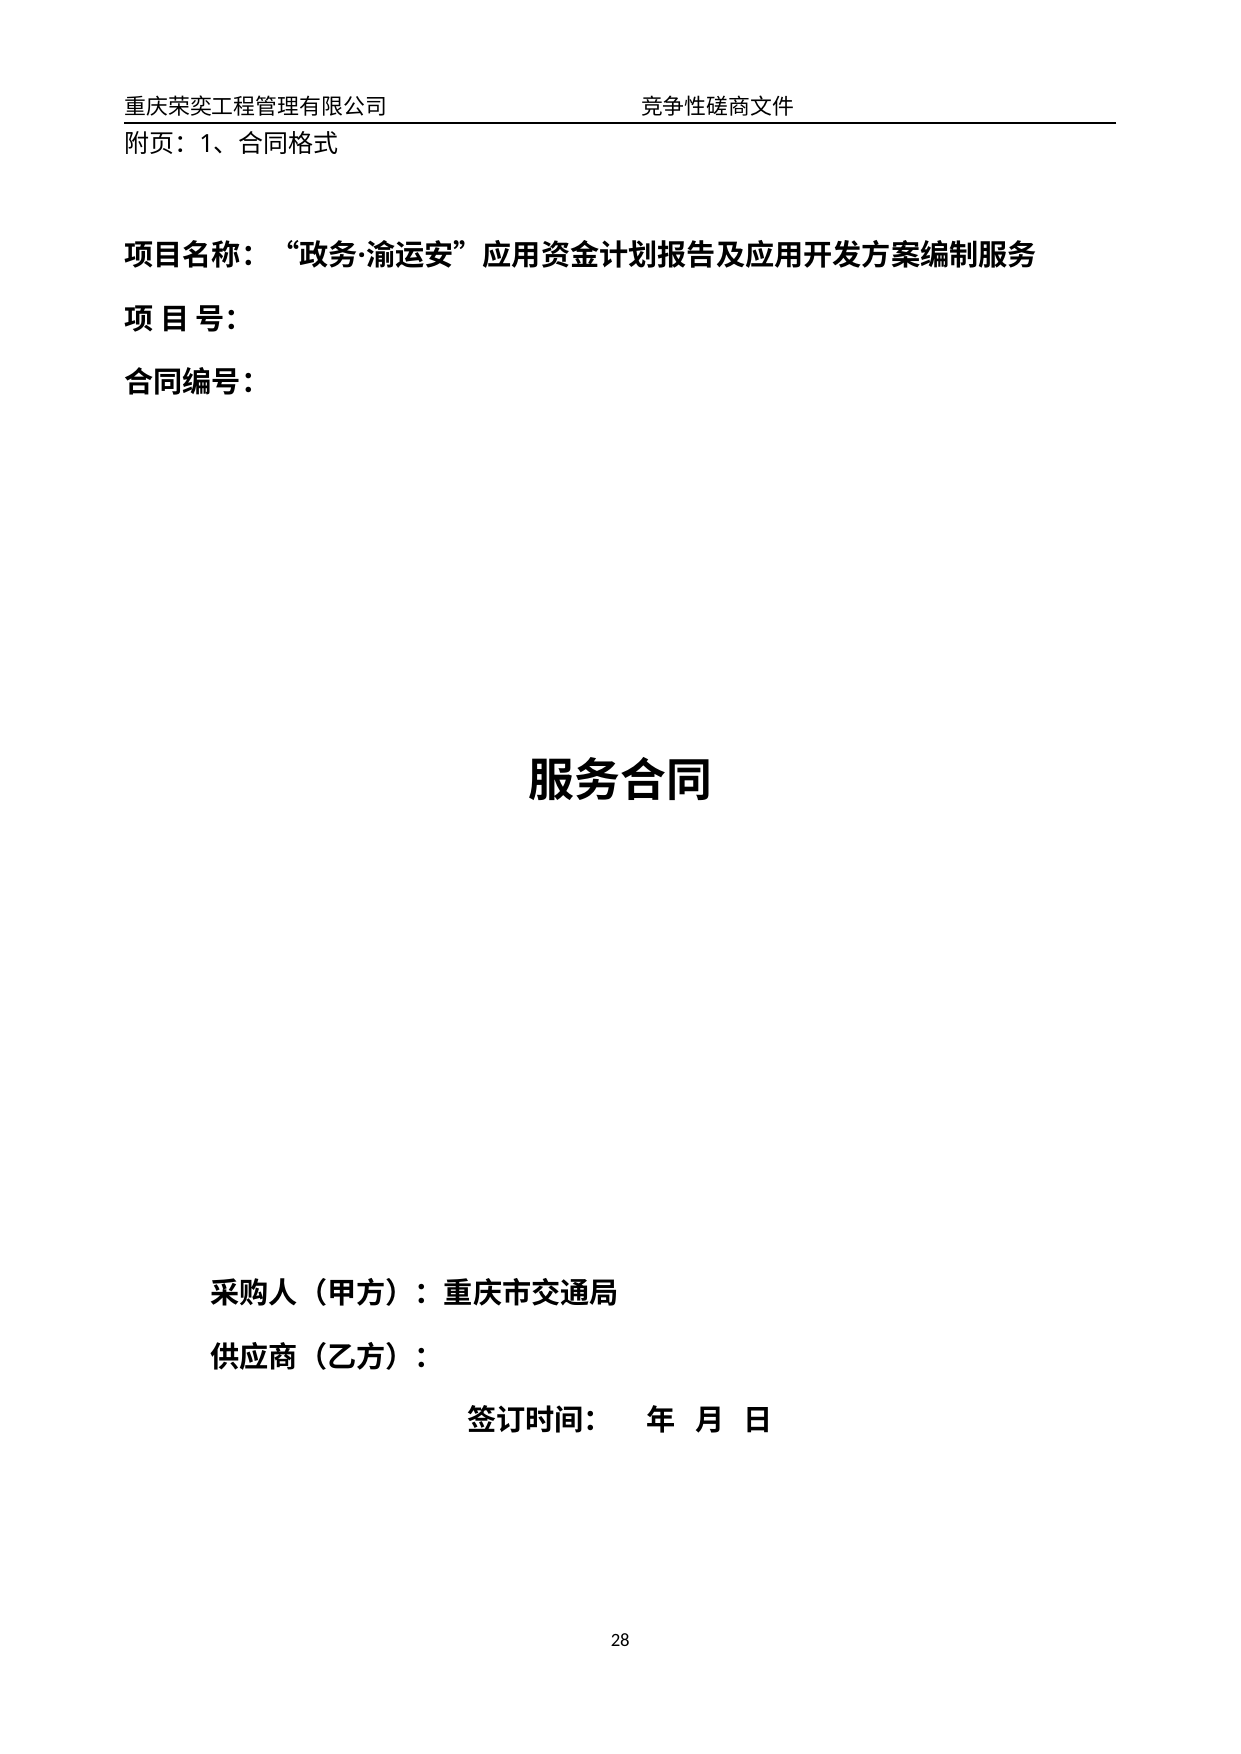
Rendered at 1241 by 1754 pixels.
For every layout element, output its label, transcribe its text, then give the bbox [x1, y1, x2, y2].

text 采购人（甲方）：重庆市交通局 [124, 1270, 1116, 1312]
text 供应商（乙方）： [124, 1333, 1116, 1376]
text 项 目 号： [124, 295, 1116, 338]
text 合同编号： [124, 359, 1116, 401]
text 附页：1、合同格式 [124, 124, 1116, 160]
text 项目名称：“政务·渝运安”应用资金计划报告及应用开发方案编制服务 [124, 232, 1116, 274]
text 服务合同 [124, 743, 1116, 809]
text 签订时间： 年 月 日 [124, 1397, 1116, 1439]
